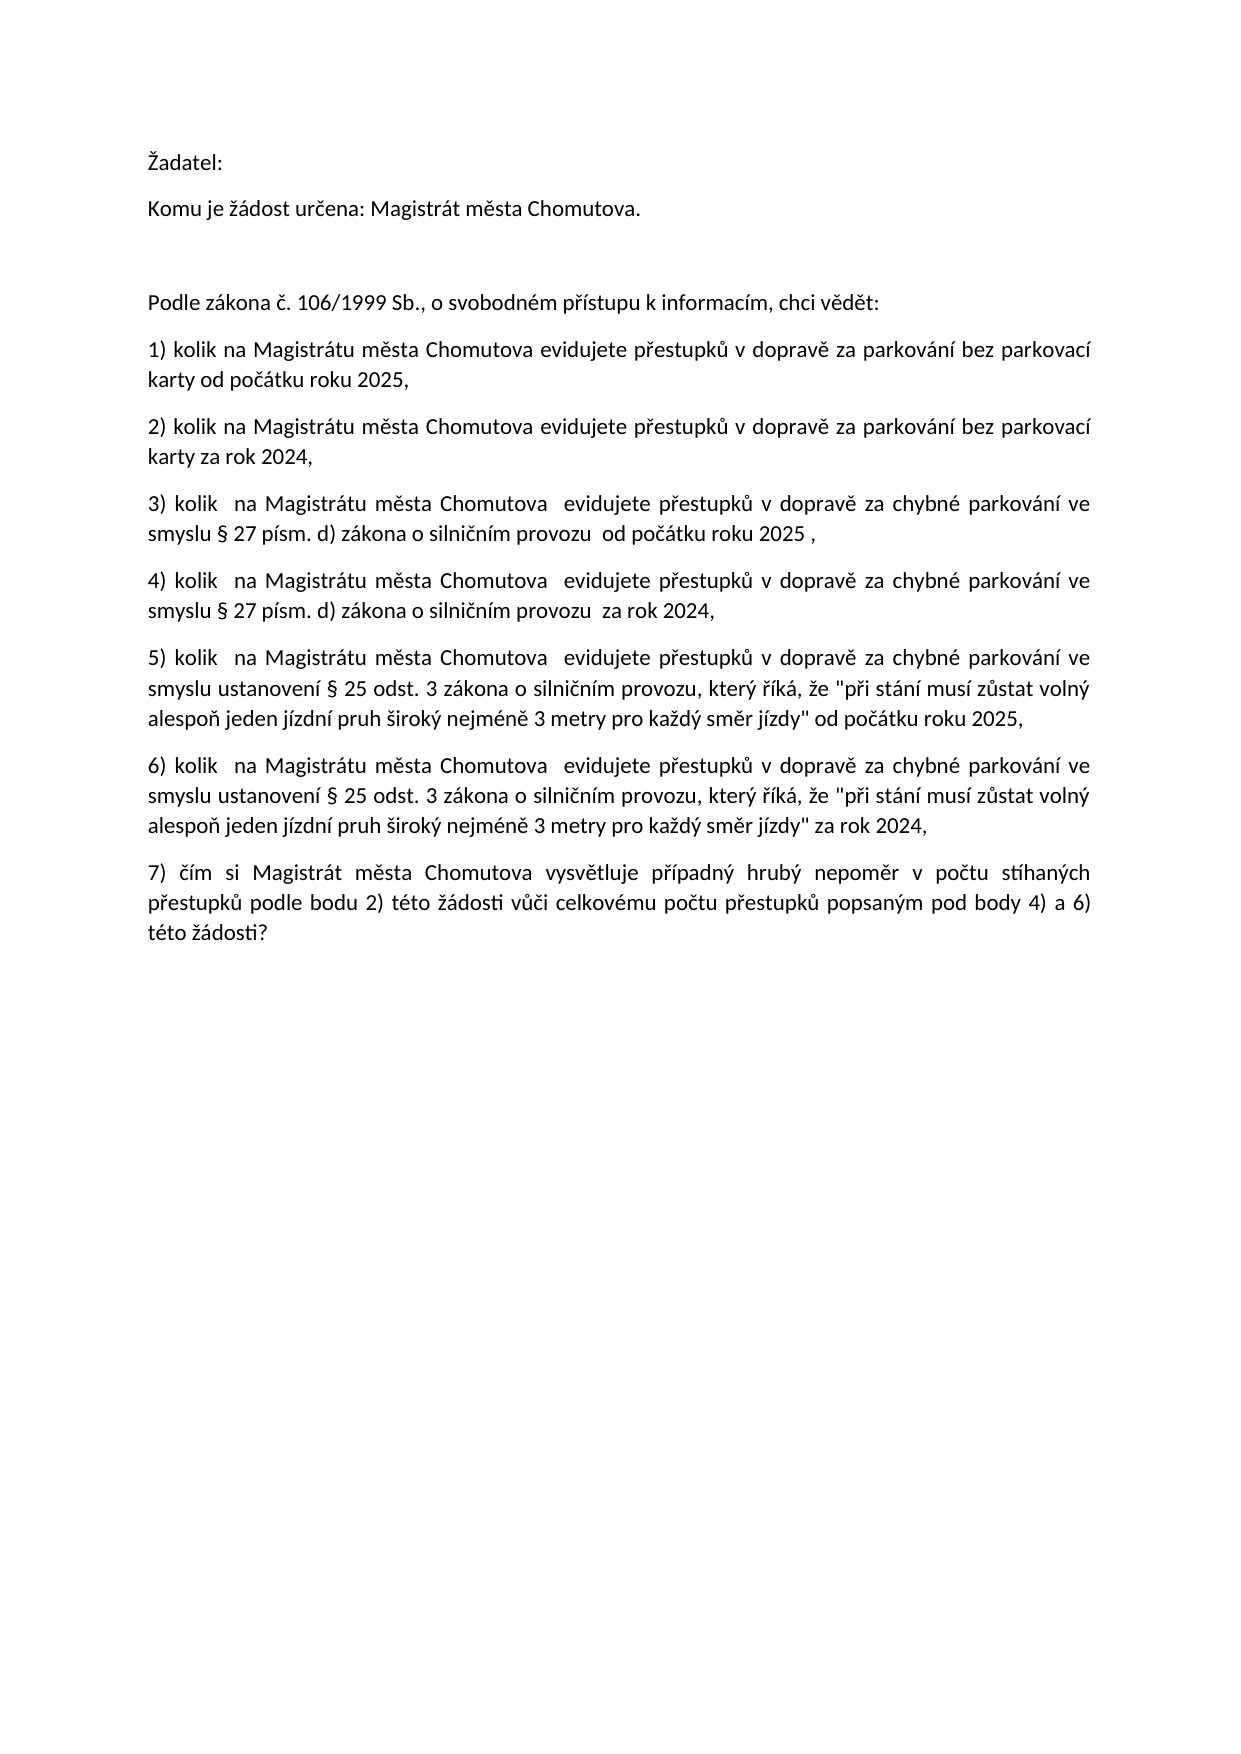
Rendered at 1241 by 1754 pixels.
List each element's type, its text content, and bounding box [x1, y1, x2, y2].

text Komu je žádost určena: Magistrát města Chomutova. [148, 194, 1093, 222]
text 5) kolik na Magistrátu města Chomutova evidujete přestupků v dopravě za chybné parkování ve smyslu ustanovení § 25 odst. 3 zákona o silničním provozu, který říká, že "při stání musí zůstat volný alespoň jeden jízdní pruh široký nejméně 3 metry pro každý směr jízdy" od počátku roku 2025, [148, 643, 1093, 732]
text 6) kolik na Magistrátu města Chomutova evidujete přestupků v dopravě za chybné parkování ve smyslu ustanovení § 25 odst. 3 zákona o silničním provozu, který říká, že "při stání musí zůstat volný alespoň jeden jízdní pruh široký nejméně 3 metry pro každý směr jízdy" za rok 2024, [148, 751, 1093, 839]
text 7) čím si Magistrát města Chomutova vysvětluje případný hrubý nepoměr v počtu stíhaných přestupků podle bodu 2) této žádosti vůči celkovému počtu přestupků popsaným pod body 4) a 6) této žádosti? [148, 858, 1093, 946]
text Podle zákona č. 106/1999 Sb., o svobodném přístupu k informacím, chci vědět: [148, 288, 1093, 316]
text 3) kolik na Magistrátu města Chomutova evidujete přestupků v dopravě za chybné parkování ve smyslu § 27 písm. d) zákona o silničním provozu od počátku roku 2025 , [148, 489, 1093, 547]
text 4) kolik na Magistrátu města Chomutova evidujete přestupků v dopravě za chybné parkování ve smyslu § 27 písm. d) zákona o silničním provozu za rok 2024, [148, 566, 1093, 624]
text Žadatel: [148, 148, 1093, 176]
text 2) kolik na Magistrátu města Chomutova evidujete přestupků v dopravě za parkování bez parkovací karty za rok 2024, [148, 412, 1093, 470]
text 1) kolik na Magistrátu města Chomutova evidujete přestupků v dopravě za parkování bez parkovací karty od počátku roku 2025, [148, 335, 1093, 393]
